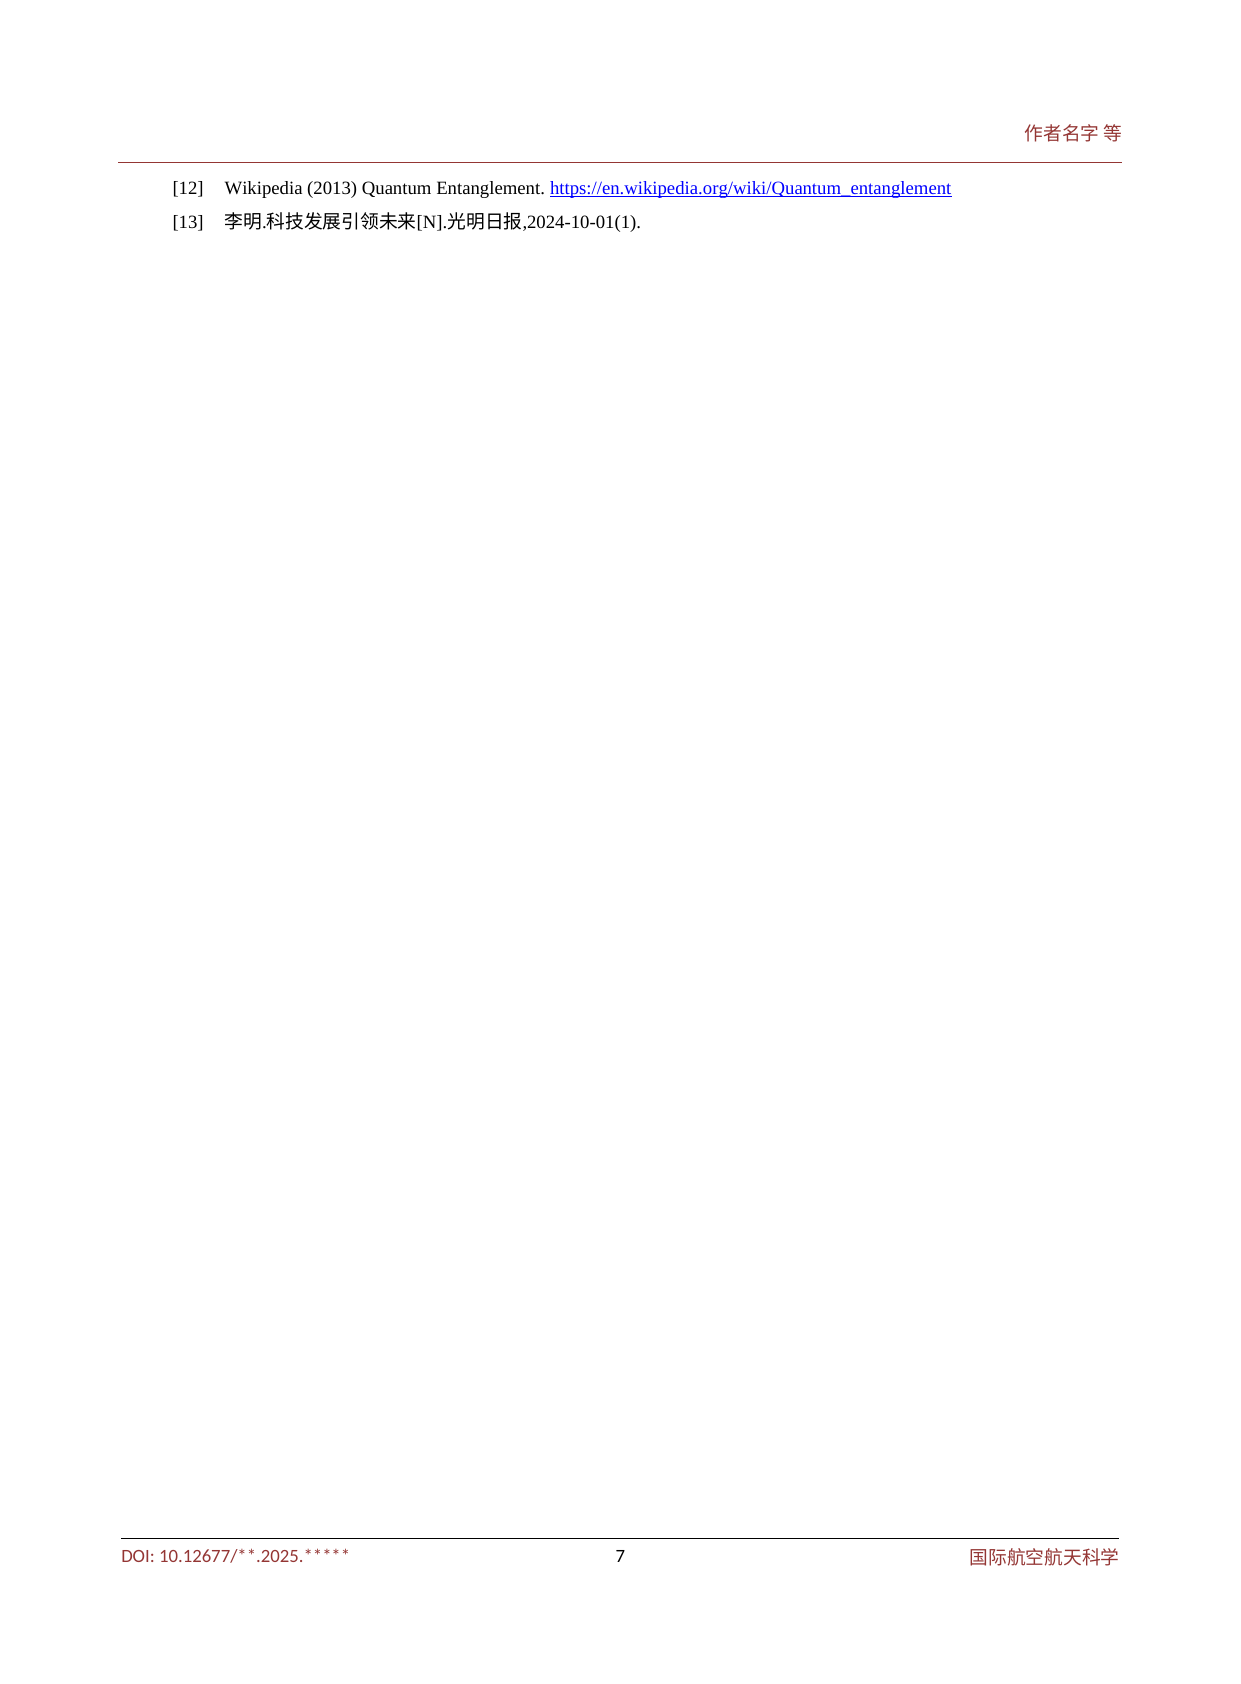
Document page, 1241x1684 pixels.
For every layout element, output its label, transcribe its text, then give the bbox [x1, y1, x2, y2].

list 李明.科技发展引领未来[N].光明日报,2024-10-01(1). [172, 206, 1122, 233]
list Wikipedia (2013) Quantum Entanglement. https://en.wikipedia.org/wiki/Quantum_entanglement [172, 177, 1122, 199]
